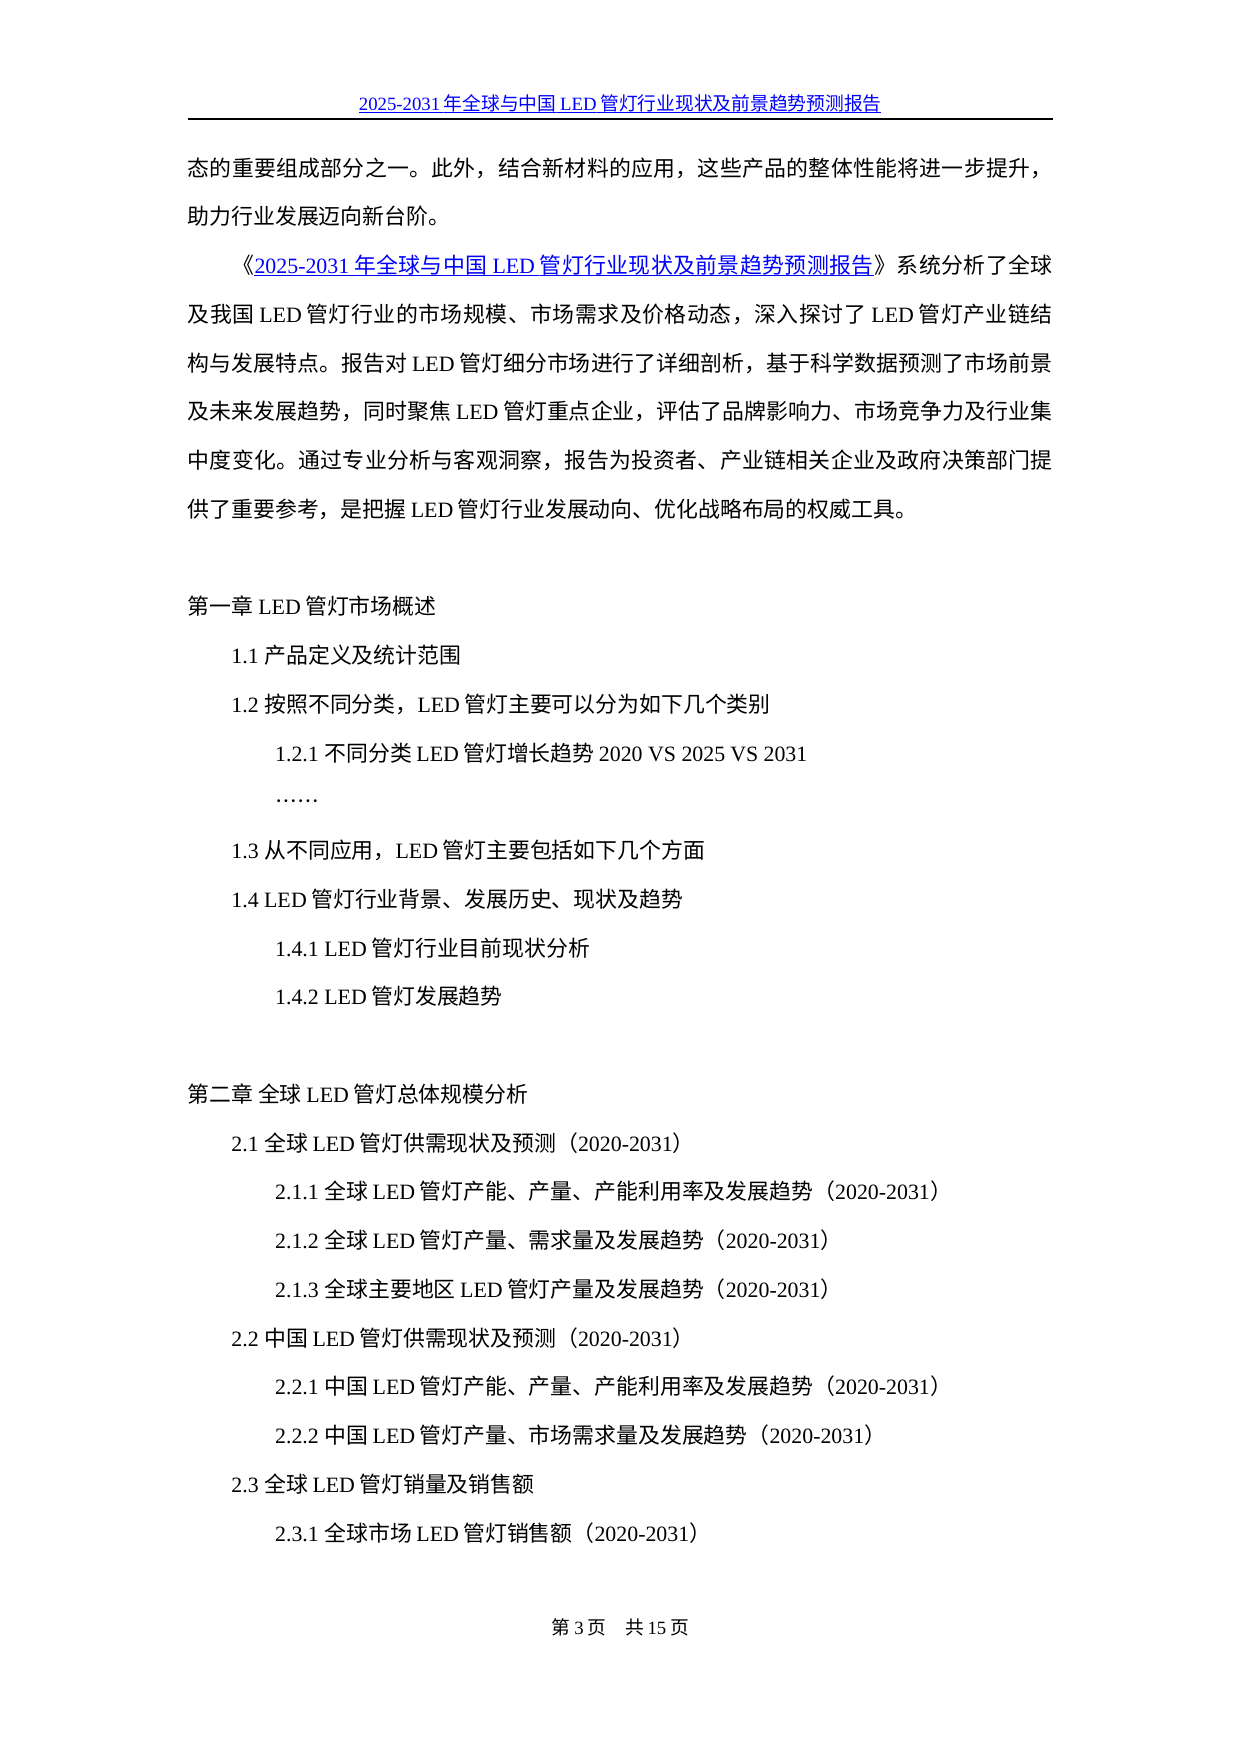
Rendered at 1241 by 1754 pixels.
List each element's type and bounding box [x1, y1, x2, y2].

text [187, 150, 1053, 1548]
